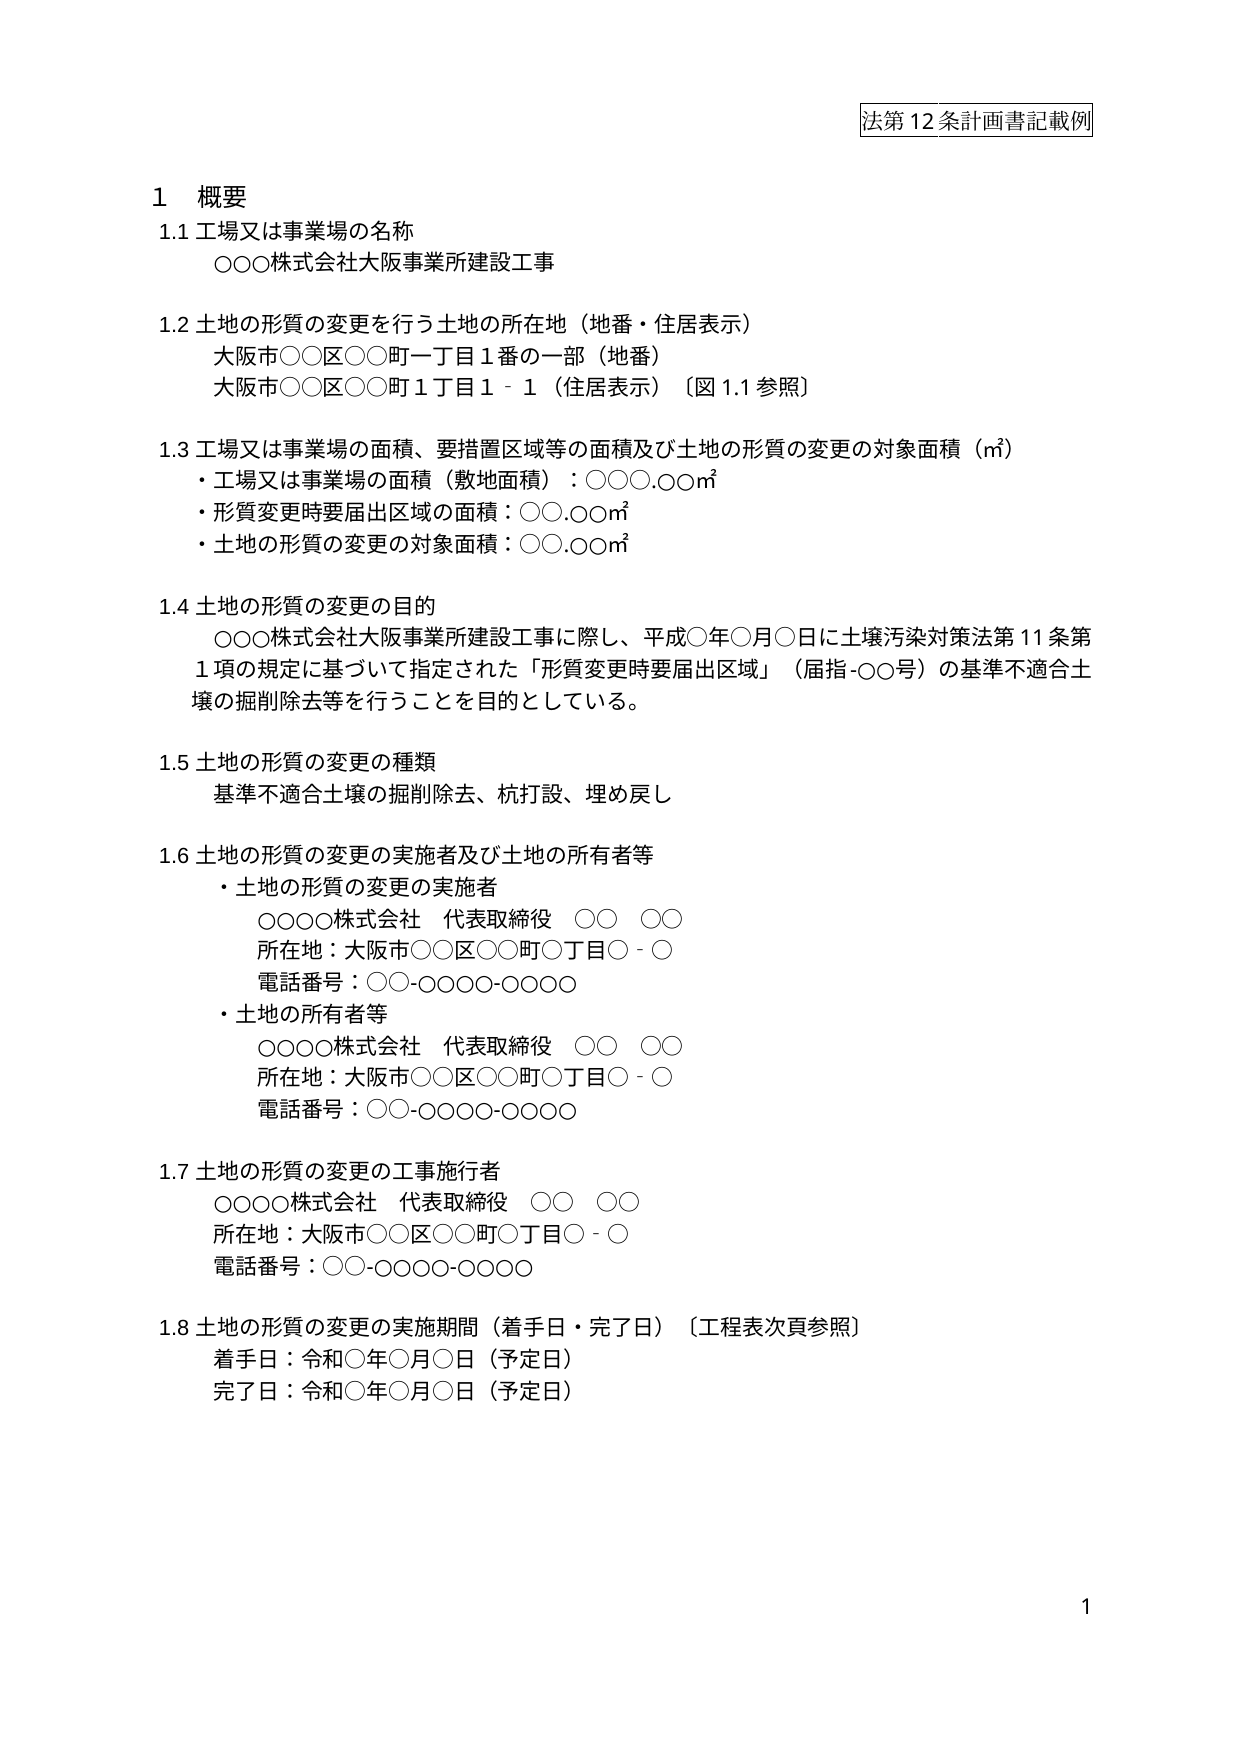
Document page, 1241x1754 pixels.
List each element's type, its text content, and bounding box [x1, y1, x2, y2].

text ○○○○株式会社 代表取締役 ○○ ○○ [148, 1185, 1092, 1217]
text ・土地の形質の変更の実施者 [148, 870, 1092, 902]
subtitle １ 概要 [148, 177, 1092, 214]
text 基準不適合土壌の掘削除去、杭打設、埋め戻し [148, 777, 1092, 809]
text 大阪市○○区○○町一丁目１番の一部（地番） [213, 339, 1092, 370]
subtitle 1.5 土地の形質の変更の種類 [159, 745, 1092, 777]
text ○○○○株式会社 代表取締役 ○○ ○○ [148, 902, 1092, 933]
text ・工場又は事業場の面積（敷地面積）：○○○.○○㎡ [148, 463, 1092, 495]
text 所在地：大阪市○○区○○町○丁目○‐○ [148, 933, 1092, 965]
text ○○○株式会社大阪事業所建設工事 [148, 245, 1092, 277]
subtitle 1.2 土地の形質の変更を行う土地の所在地（地番・住居表示） [159, 307, 1092, 339]
subtitle 1.8 土地の形質の変更の実施期間（着手日・完了日）〔工程表次頁参照〕 [159, 1310, 1092, 1342]
subtitle 1.7 土地の形質の変更の工事施行者 [159, 1154, 1092, 1185]
subtitle 1.4 土地の形質の変更の目的 [159, 589, 1092, 620]
text ○○○株式会社大阪事業所建設工事に際し、平成○年○月○日に土壌汚染対策法第11条第１項の規定に基づいて指定された「形質変更時要届出区域」（届指-○○号）の基準不適合土壌の掘削除去等を行うことを目的としている。 [191, 620, 1092, 716]
text 電話番号：○○-○○○○-○○○○ [148, 1249, 1092, 1281]
subtitle 1.3 工場又は事業場の面積、要措置区域等の面積及び土地の形質の変更の対象面積（㎡） [159, 432, 1092, 463]
text ○○○○株式会社 代表取締役 ○○ ○○ [148, 1029, 1092, 1060]
text ・形質変更時要届出区域の面積：○○.○○㎡ [148, 495, 1092, 527]
text 所在地：大阪市○○区○○町○丁目○‐○ [148, 1060, 1092, 1092]
text ・土地の所有者等 [148, 997, 1092, 1029]
text 大阪市○○区○○町１丁目１‐１（住居表示）〔図1.1参照〕 [148, 370, 1092, 402]
text ・土地の形質の変更の対象面積：○○.○○㎡ [148, 527, 1092, 559]
text 電話番号：○○-○○○○-○○○○ [148, 965, 1092, 997]
text 着手日：令和○年○月○日（予定日） [148, 1342, 1092, 1374]
text 電話番号：○○-○○○○-○○○○ [148, 1092, 1092, 1124]
subtitle 1.6 土地の形質の変更の実施者及び土地の所有者等 [159, 838, 1092, 870]
subtitle 1.1 工場又は事業場の名称 [159, 214, 1092, 245]
text 所在地：大阪市○○区○○町○丁目○‐○ [148, 1217, 1092, 1249]
text 完了日：令和○年○月○日（予定日） [148, 1374, 1092, 1405]
